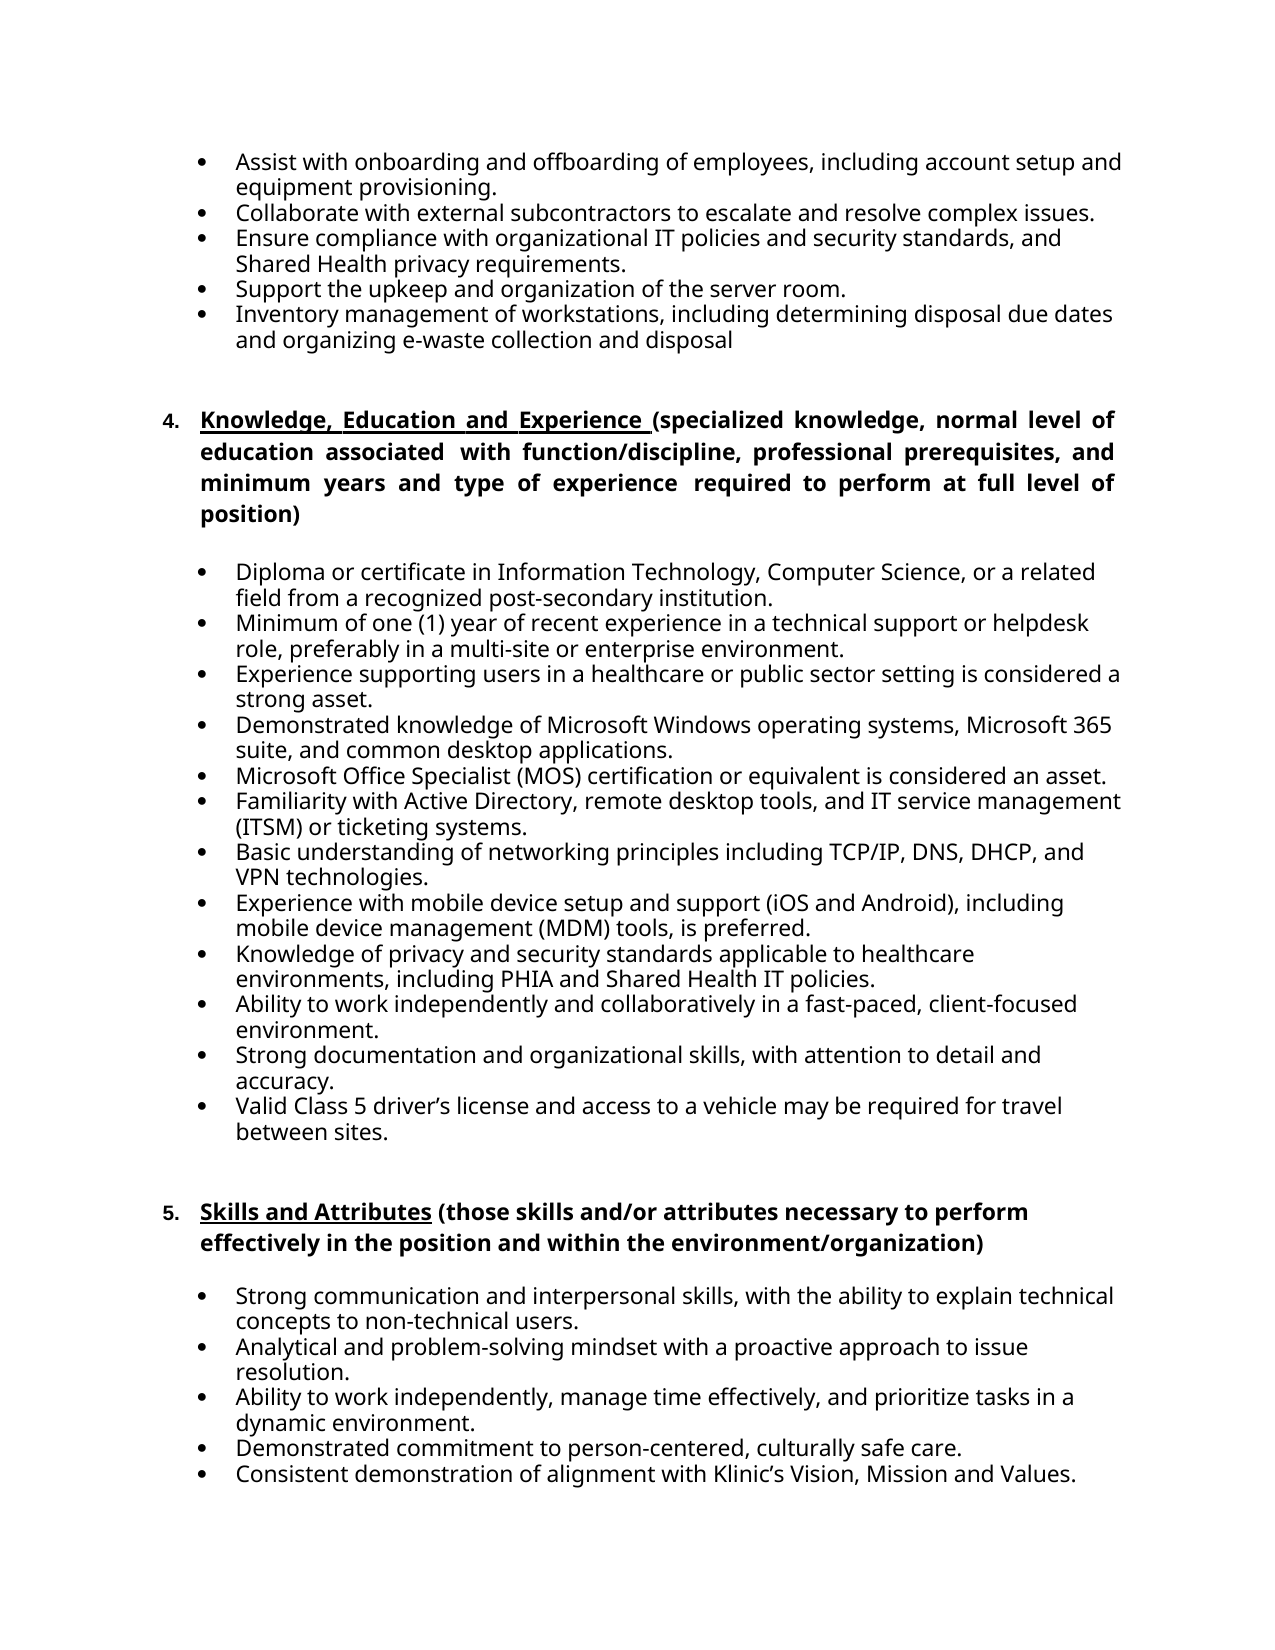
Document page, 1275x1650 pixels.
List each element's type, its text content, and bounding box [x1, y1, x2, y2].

list Familiarity with Active Directory, remote desktop tools, and IT service management (ITSM) or ticketing systems. [198, 789, 1125, 840]
list Valid Class 5 driver’s license and access to a vehicle may be required for travel between sites. [198, 1094, 1125, 1145]
list Strong communication and interpersonal skills, with the ability to explain technical concepts to non-technical users. [198, 1284, 1125, 1334]
list Minimum of one (1) year of recent experience in a technical support or helpdesk role, preferably in a multi-site or enterprise environment. [198, 611, 1125, 662]
list Assist with onboarding and offboarding of employees, including account setup and equipment provisioning. [198, 150, 1125, 201]
list Demonstrated commitment to person-centered, culturally safe care. [198, 1436, 1125, 1462]
list Experience with mobile device setup and support (iOS and Android), including mobile device management (MDM) tools, is preferred. [198, 891, 1125, 942]
list Basic understanding of networking principles including TCP/IP, DNS, DHCP, and VPN technologies. [198, 840, 1125, 891]
list Microsoft Office Specialist (MOS) certification or equivalent is considered an asset. [198, 764, 1125, 789]
list Inventory management of workstations, including determining disposal due dates and organizing e-waste collection and disposal [198, 302, 1125, 353]
list Strong documentation and organizational skills, with attention to detail and accuracy. [198, 1043, 1125, 1094]
list Diploma or certificate in Information Technology, Computer Science, or a related field from a recognized post-secondary institution. [198, 560, 1125, 611]
list Collaborate with external subcontractors to escalate and resolve complex issues. [198, 201, 1125, 226]
list Demonstrated knowledge of Microsoft Windows operating systems, Microsoft 365 suite, and common desktop applications. [198, 713, 1125, 764]
subtitle Knowledge, Education and Experience (specialized knowledge, normal level of education associated with function/discipline, professional prerequisites, and minimum years and type of experience required to perform at full level of position) [162, 404, 1115, 529]
list Knowledge of privacy and security standards applicable to healthcare environments, including PHIA and Shared Health IT policies. [198, 942, 1125, 992]
list Ability to work independently, manage time effectively, and prioritize tasks in a dynamic environment. [198, 1385, 1125, 1436]
list Analytical and problem-solving mindset with a proactive approach to issue resolution. [198, 1334, 1125, 1385]
list Support the upkeep and organization of the server room. [198, 277, 1125, 302]
list Ability to work independently and collaboratively in a fast-paced, client-focused environment. [198, 992, 1125, 1043]
list Consistent demonstration of alignment with Klinic’s Vision, Mission and Values. [198, 1462, 1125, 1487]
list Skills and Attributes (those skills and/or attributes necessary to perform effectively in the position and within the environment/organization) [162, 1196, 1115, 1258]
list Ensure compliance with organizational IT policies and security standards, and Shared Health privacy requirements. [198, 226, 1125, 277]
list Experience supporting users in a healthcare or public sector setting is considered a strong asset. [198, 662, 1125, 713]
